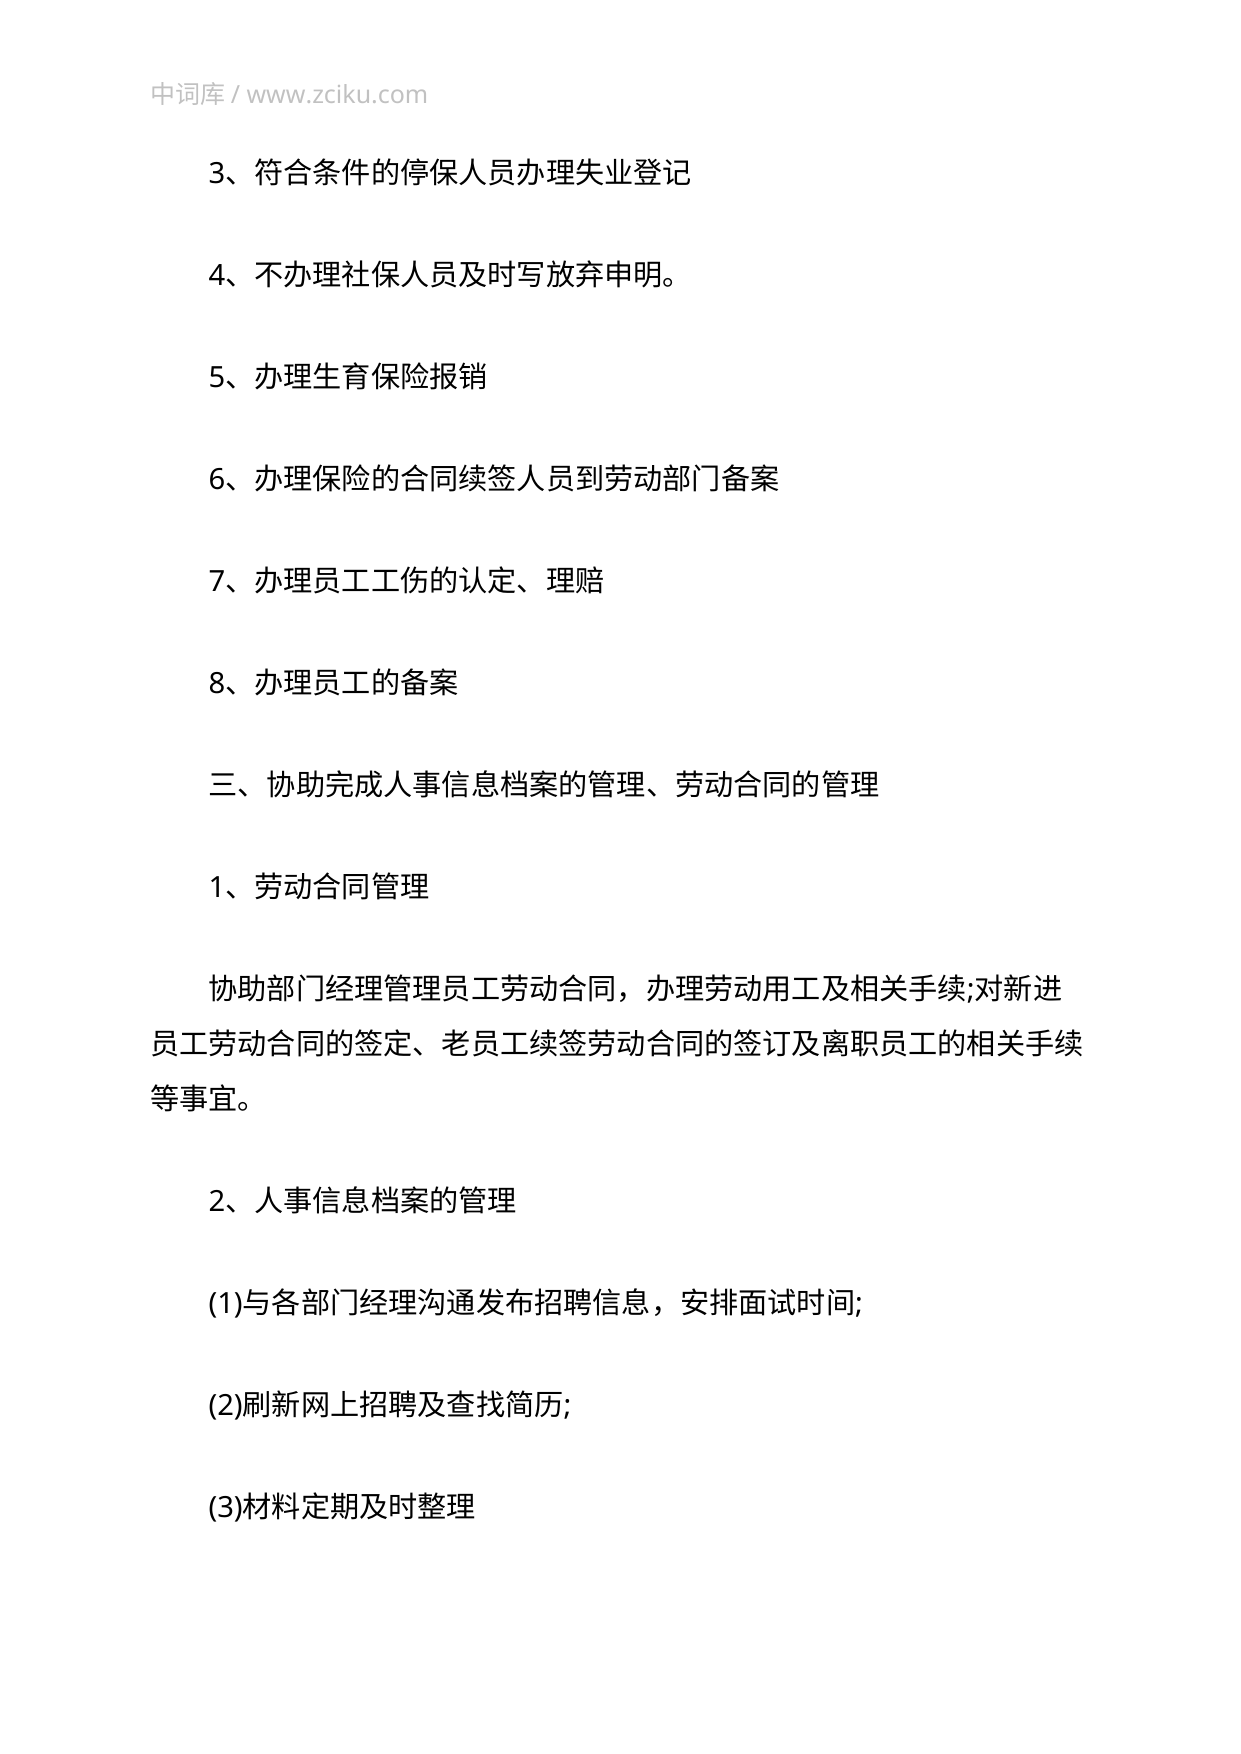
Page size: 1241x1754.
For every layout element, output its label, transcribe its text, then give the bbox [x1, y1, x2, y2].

text 4、不办理社保人员及时写放弃申明。 [150, 252, 1090, 294]
text 1、劳动合同管理 [150, 864, 1090, 906]
text 3、符合条件的停保人员办理失业登记 [150, 150, 1090, 192]
text 8、办理员工的备案 [150, 660, 1090, 702]
text 三、协助完成人事信息档案的管理、劳动合同的管理 [150, 762, 1090, 804]
text (1)与各部门经理沟通发布招聘信息，安排面试时间; [150, 1279, 1090, 1322]
text 7、办理员工工伤的认定、理赔 [150, 558, 1090, 600]
text 5、办理生育保险报销 [150, 354, 1090, 396]
text (2)刷新网上招聘及查找简历; [150, 1381, 1090, 1424]
text 2、人事信息档案的管理 [150, 1177, 1090, 1220]
text (3)材料定期及时整理 [150, 1483, 1090, 1526]
text 6、办理保险的合同续签人员到劳动部门备案 [150, 456, 1090, 498]
text 协助部门经理管理员工劳动合同，办理劳动用工及相关手续;对新进员工劳动合同的签定、老员工续签劳动合同的签订及离职员工的相关手续等事宜。 [150, 966, 1090, 1118]
